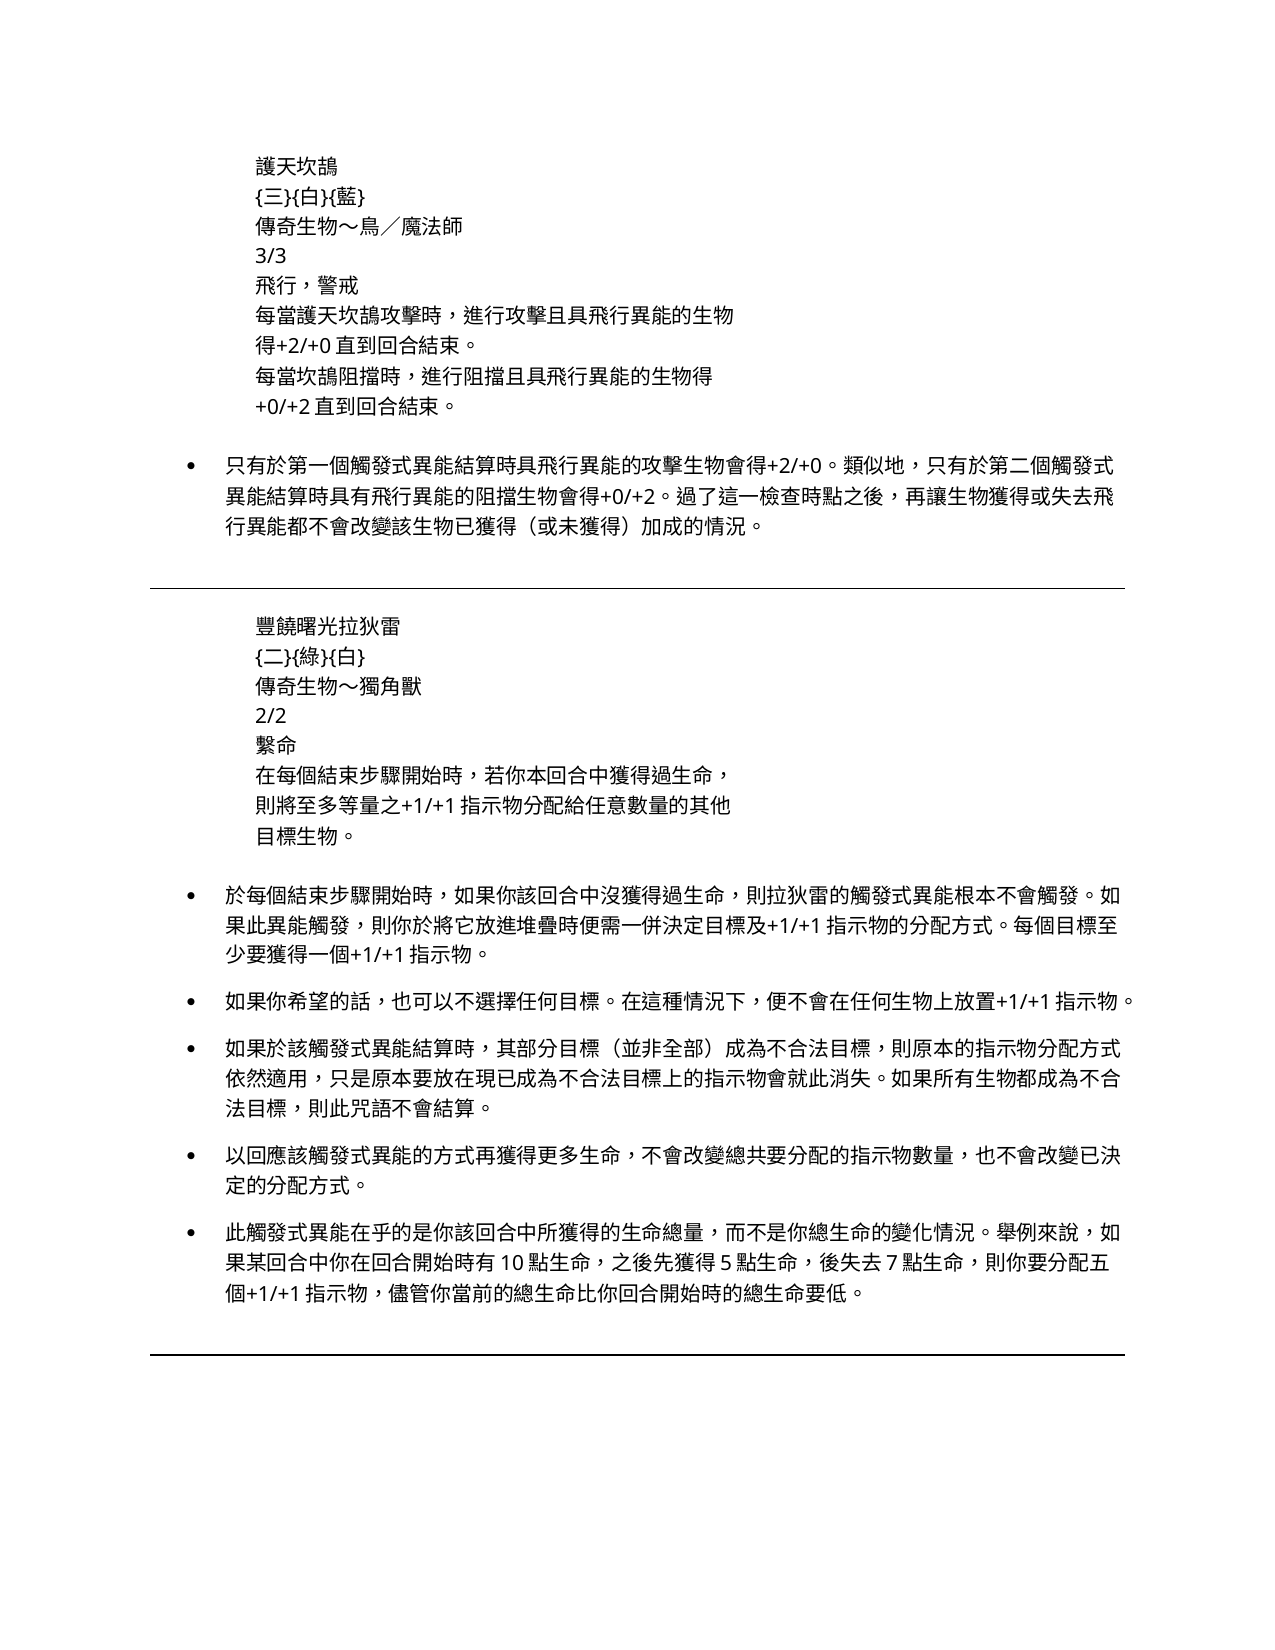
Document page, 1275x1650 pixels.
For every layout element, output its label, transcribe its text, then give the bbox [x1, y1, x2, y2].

text 豐饒曙光拉狄雷 {二}{綠}{白} 傳奇生物～獨角獸 2/2 繫命 在每個結束步驟開始時，若你本回合中獲得過生命，則將至多等量之+1/+1指示物分配給任意數量的其他目標生物。 [255, 610, 735, 850]
list 如果你希望的話，也可以不選擇任何目標。在這種情況下，便不會在任何生物上放置+1/+1指示物。 [187, 985, 1125, 1015]
list 於每個結束步驟開始時，如果你該回合中沒獲得過生命，則拉狄雷的觸發式異能根本不會觸發。如果此異能觸發，則你於將它放進堆疊時便需一併決定目標及+1/+1指示物的分配方式。每個目標至少要獲得一個+1/+1指示物。 [187, 879, 1125, 968]
list 如果於該觸發式異能結算時，其部分目標（並非全部）成為不合法目標，則原本的指示物分配方式依然適用，只是原本要放在現已成為不合法目標上的指示物會就此消失。如果所有生物都成為不合法目標，則此咒語不會結算。 [187, 1032, 1125, 1122]
text 護天坎鴶 {三}{白}{藍} 傳奇生物～鳥／魔法師 3/3 飛行，警戒 每當護天坎鴶攻擊時，進行攻擊且具飛行異能的生物得+2/+0直到回合結束。 每當坎鴶阻擋時，進行阻擋且具飛行異能的生物得+0/+2直到回合結束。 [255, 150, 735, 420]
list 此觸發式異能在乎的是你該回合中所獲得的生命總量，而不是你總生命的變化情況。舉例來說，如果某回合中你在回合開始時有10點生命，之後先獲得5點生命，後失去7點生命，則你要分配五個+1/+1指示物，儘管你當前的總生命比你回合開始時的總生命要低。 [187, 1216, 1125, 1307]
list 只有於第一個觸發式異能結算時具飛行異能的攻擊生物會得+2/+0。類似地，只有於第二個觸發式異能結算時具有飛行異能的阻擋生物會得+0/+2。過了這一檢查時點之後，再讓生物獲得或失去飛行異能都不會改變該生物已獲得（或未獲得）加成的情況。 [187, 449, 1125, 540]
list 以回應該觸發式異能的方式再獲得更多生命，不會改變總共要分配的指示物數量，也不會改變已決定的分配方式。 [187, 1139, 1125, 1199]
